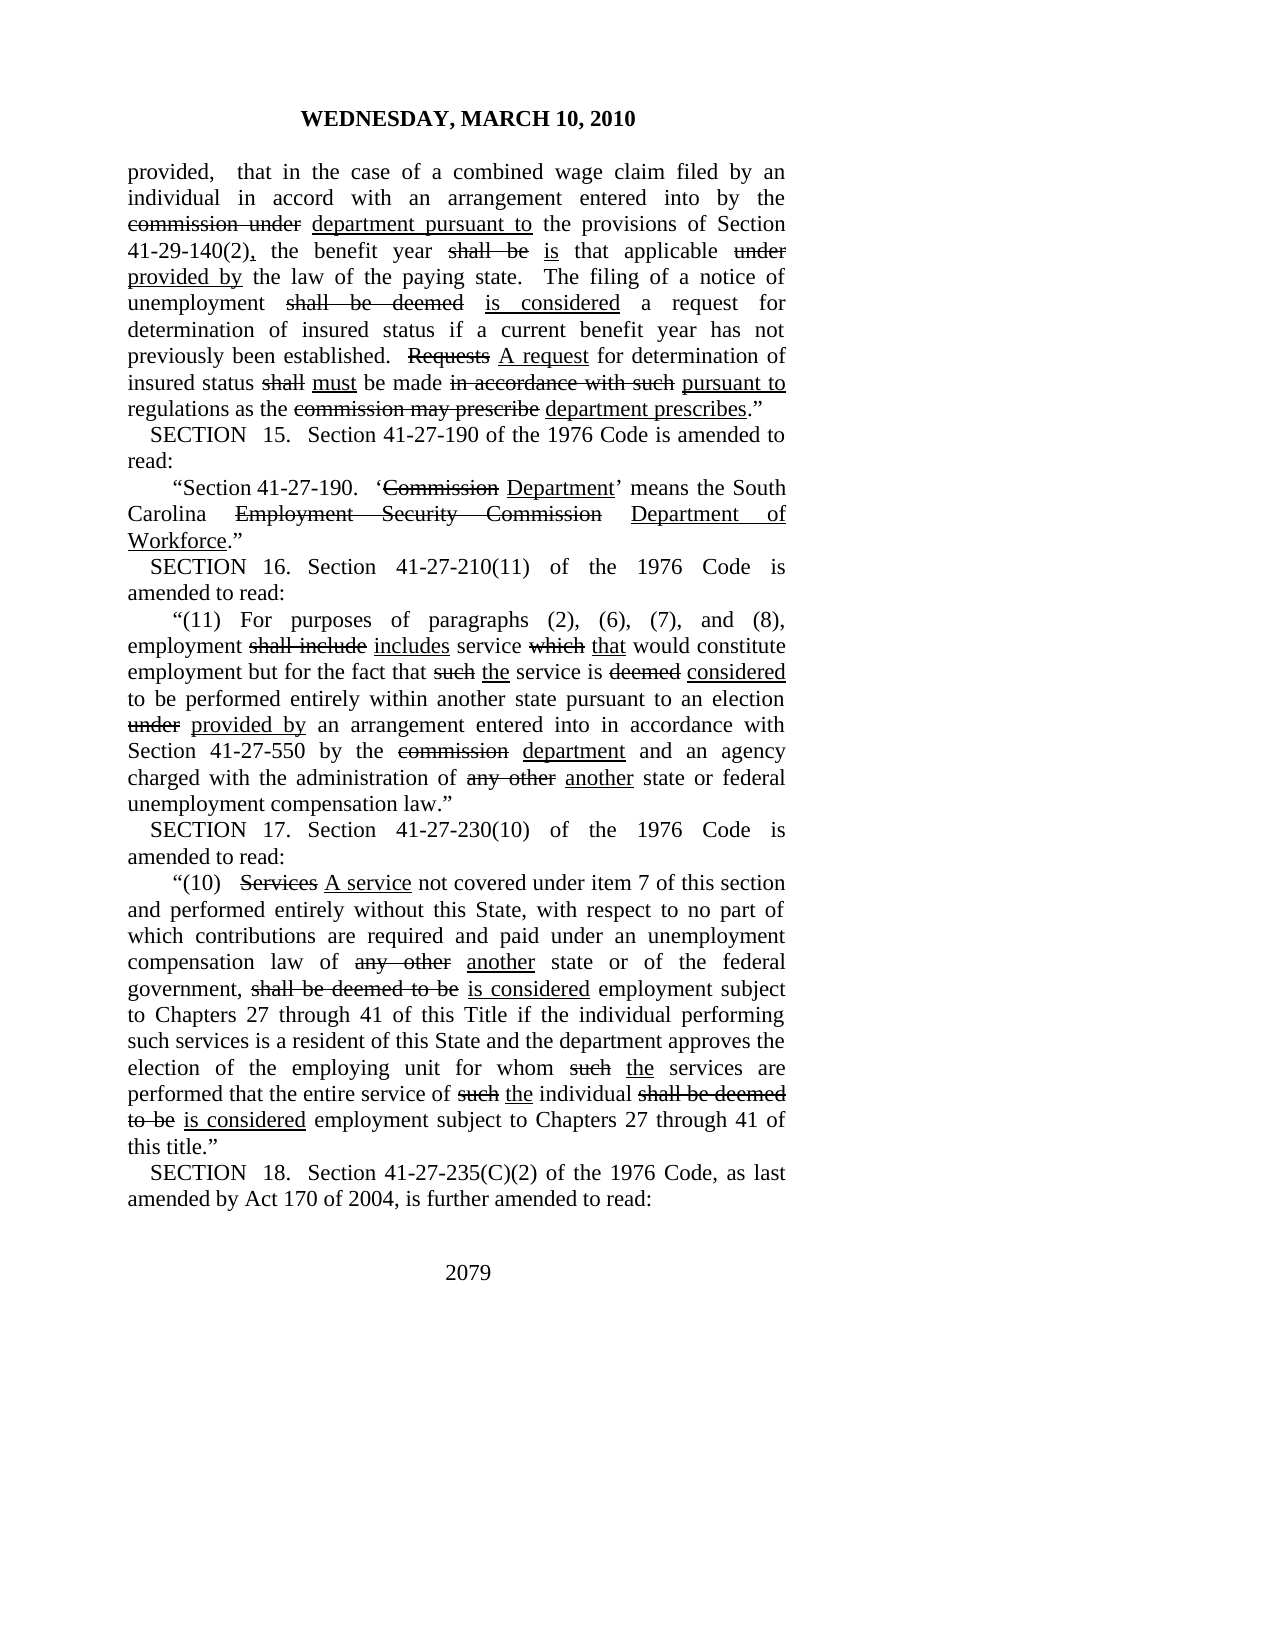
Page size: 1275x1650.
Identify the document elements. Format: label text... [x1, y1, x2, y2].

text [127, 158, 786, 421]
text SECTION 16. Section 41-27-210(11) of the 1976 Code is amended to read: [127, 553, 786, 606]
text “(11) For purposes of paragraphs (2), (6), (7), and (8), employment shall include includes service which that would constitute employment but for the fact that such the service is deemed considered to be performed entirely within another state pursuant to an election under provided by an arrangement entered into in accordance with Section 41-27-550 by the commission department and an agency charged with the administration of any other another state or federal unemployment compensation law.” [127, 606, 786, 817]
text SECTION 17. Section 41-27-230(10) of the 1976 Code is amended to read: [127, 817, 786, 869]
text SECTION 15. Section 41-27-190 of the 1976 Code is amended to read: [127, 421, 786, 474]
text “(10) Services A service not covered under item 7 of this section and performed entirely without this State, with respect to no part of which contributions are required and paid under an unemployment compensation law of any other another state or of the federal government, shall be deemed to be is considered employment subject to Chapters 27 through 41 of this Title if the individual performing such services is a resident of this State and the department approves the election of the employing unit for whom such the services are performed that the entire service of such the individual shall be deemed to be is considered employment subject to Chapters 27 through 41 of this title.” [127, 869, 786, 1159]
text “Section 41-27-190. ‘Commission Department’ means the South Carolina Employment Security Commission Department of Workforce.” [127, 474, 786, 553]
text SECTION 18. Section 41-27-235(C)(2) of the 1976 Code, as last amended by Act 170 of 2004, is further amended to read: [127, 1159, 786, 1212]
